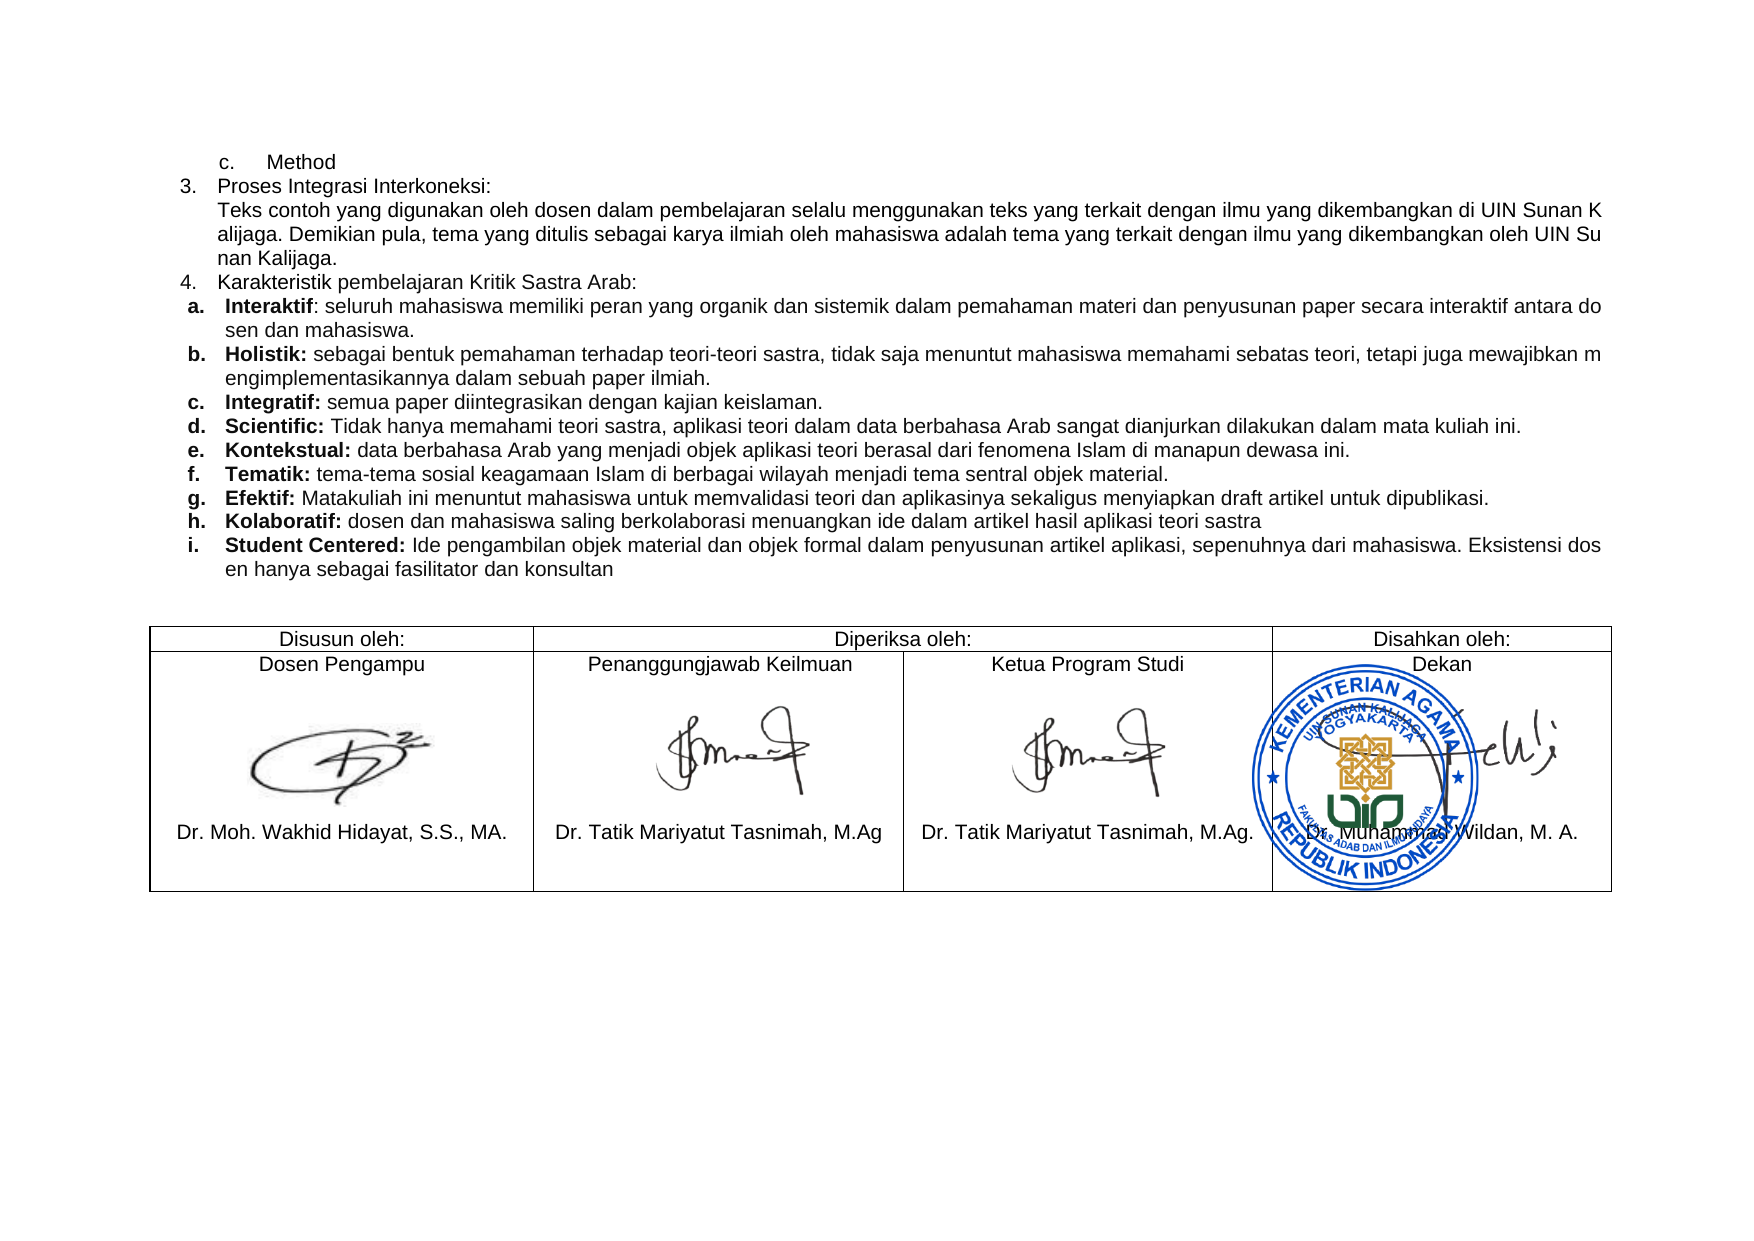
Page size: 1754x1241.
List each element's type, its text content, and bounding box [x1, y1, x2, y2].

list Method [219, 150, 1604, 174]
picture [652, 704, 810, 797]
list Interaktif: seluruh mahasiswa memiliki peran yang organik dan sistemik dalam pemahaman materi dan penyusunan paper secara interaktif antara dosen dan mahasiswa. [187, 294, 1604, 342]
list Karakteristik pembelajaran Kritik Sastra Arab: [180, 270, 1604, 294]
table_header Diperiksa oleh: [534, 627, 1272, 651]
list Kontekstual: data berbahasa Arab yang menjadi objek aplikasi teori berasal dari fenomena Islam di manapun dewasa ini. [187, 437, 1604, 461]
list Scientific: Tidak hanya memahami teori sastra, aplikasi teori dalam data berbahasa Arab sangat dianjurkan dilakukan dalam mata kuliah ini. [187, 413, 1604, 437]
list Student Centered: Ide pengambilan objek material dan objek formal dalam penyusunan artikel aplikasi, sepenuhnya dari mahasiswa. Eksistensi dosen hanya sebagai fasilitator dan konsultan [187, 533, 1604, 581]
picture [1008, 706, 1166, 799]
picture [246, 723, 438, 807]
list Proses Integrasi Interkoneksi: [179, 174, 1604, 198]
table_cell Penanggungjawab Keilmuan Dr. Tatik Mariyatut Tasnimah, M.Ag [534, 652, 903, 891]
list Efektif: Matakuliah ini menuntut mahasiswa untuk memvalidasi teori dan aplikasinya sekaligus menyiapkan draft artikel untuk dipublikasi. [187, 485, 1604, 509]
table_cell Ketua Program Studi Dr. Tatik Mariyatut Tasnimah, M.Ag. [904, 652, 1272, 891]
table_cell Dekan Dr. Muhammad Wildan, M. A. [1273, 652, 1611, 891]
list Integratif: semua paper diintegrasikan dengan kajian keislaman. [187, 389, 1604, 413]
text Teks contoh yang digunakan oleh dosen dalam pembelajaran selalu menggunakan teks yang terkait dengan ilmu yang dikembangkan di UIN Sunan Kalijaga. Demikian pula, tema yang ditulis sebagai karya ilmiah oleh mahasiswa adalah tema yang terkait dengan ilmu yang dikembangkan oleh UIN Sunan Kalijaga. [217, 198, 1604, 270]
list Tematik: tema-tema sosial keagamaan Islam di berbagai wilayah menjadi tema sentral objek material. [187, 461, 1604, 485]
table_cell Dosen Pengampu Dr. Moh. Wakhid Hidayat, S.S., MA. [151, 652, 533, 891]
list Kolaboratif: dosen dan mahasiswa saling berkolaborasi menuangkan ide dalam artikel hasil aplikasi teori sastra [187, 509, 1604, 533]
list Holistik: sebagai bentuk pemahaman terhadap teori-teori sastra, tidak saja menuntut mahasiswa memahami sebatas teori, tetapi juga mewajibkan mengimplementasikannya dalam sebuah paper ilmiah. [187, 342, 1604, 389]
table_header Disahkan oleh: [1273, 627, 1611, 651]
picture [1251, 664, 1557, 891]
table_header Disusun oleh: [151, 627, 533, 651]
